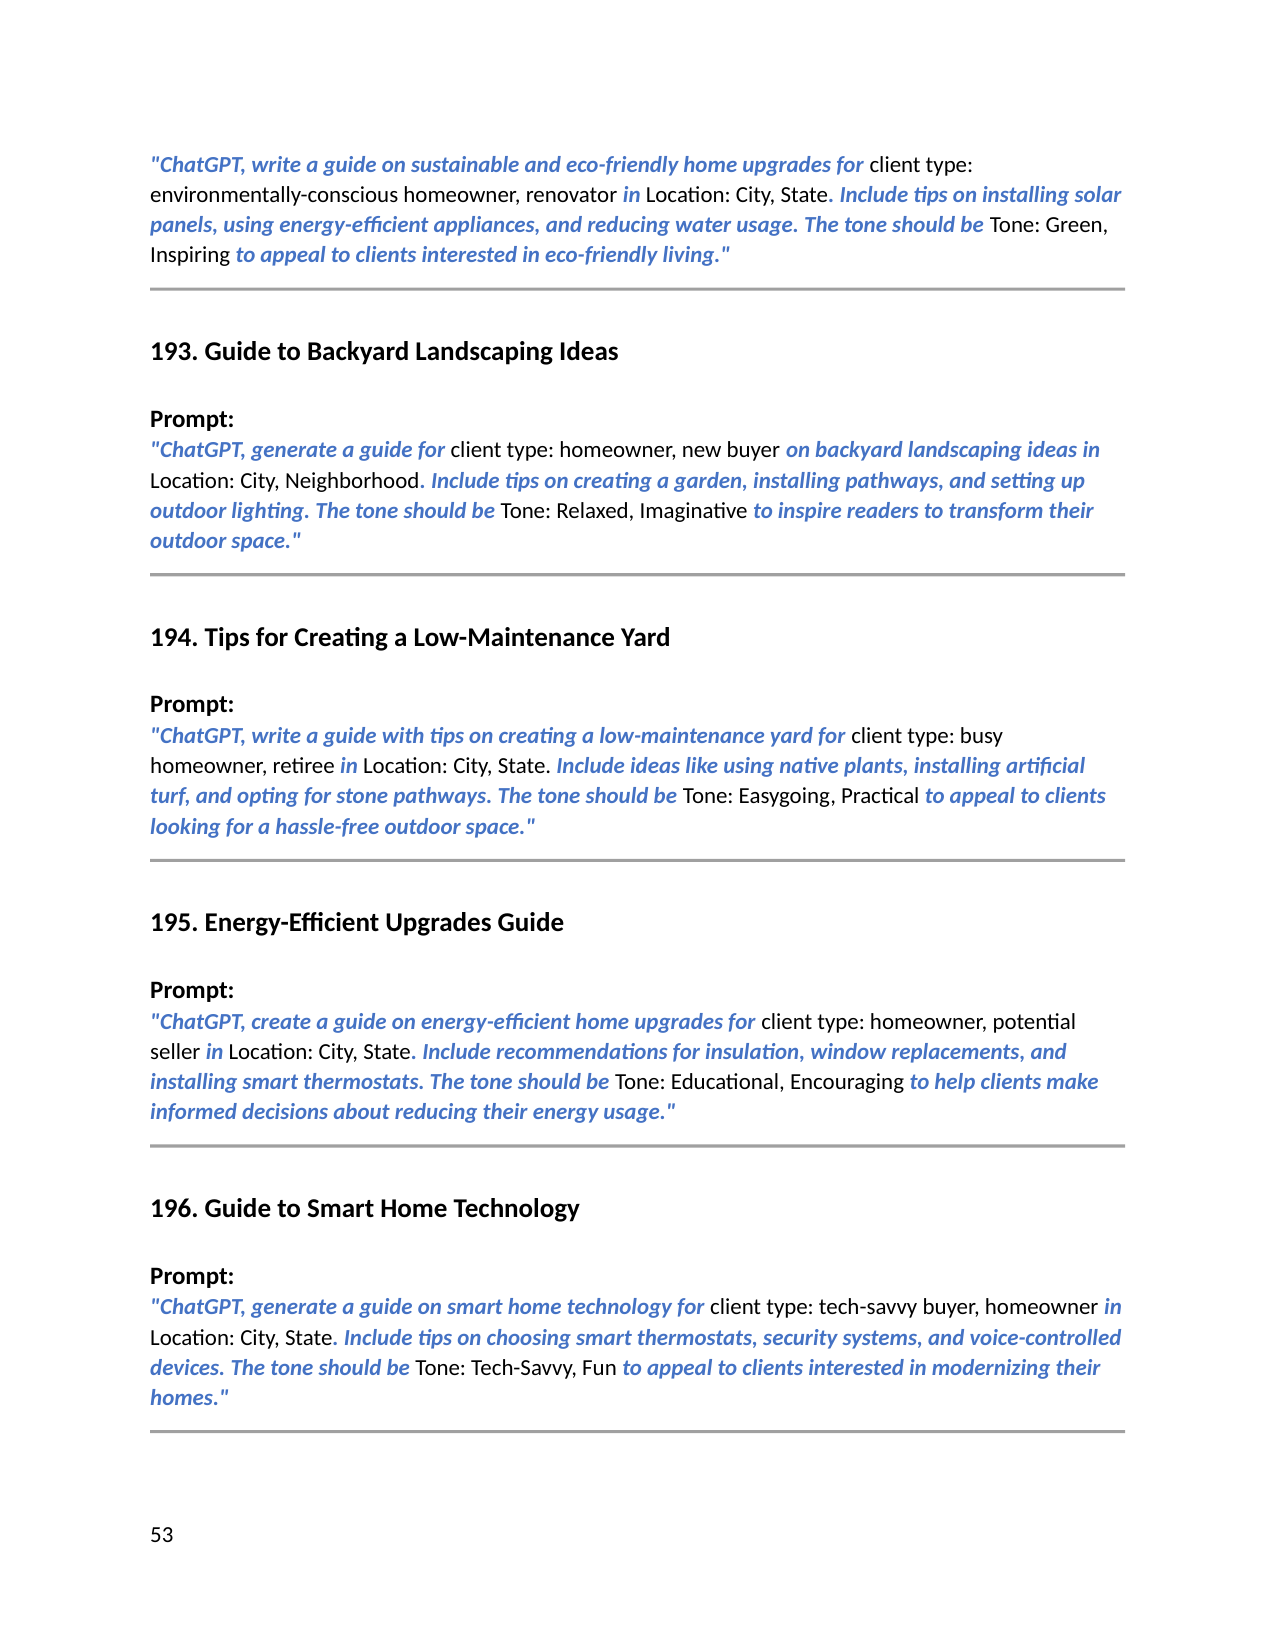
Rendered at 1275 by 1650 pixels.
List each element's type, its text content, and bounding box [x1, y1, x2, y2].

text Prompt: "ChatGPT, write a guide with tips on creating a low-maintenance yard for in Include ideas like using native plants, installing artificial turf, and opting for stone pathways. The tone should be to appeal to clients looking for a hassle-free outdoor space." [150, 656, 1125, 840]
subtitle 195. Energy-Efficient Upgrades Guide [150, 906, 1125, 939]
text Prompt: "ChatGPT, generate a guide on smart home technology for in . Include tips on choosing smart thermostats, security systems, and voice-controlled devices. The tone should be to appeal to clients interested in modernizing their homes." [150, 1227, 1125, 1411]
subtitle 194. Tips for Creating a Low-Maintenance Yard [150, 620, 1125, 653]
subtitle 196. Guide to Smart Home Technology [150, 1191, 1125, 1224]
text Prompt: "ChatGPT, generate a guide for on backyard landscaping ideas in . Include tips on creating a garden, installing pathways, and setting up outdoor lighting. The tone should be to inspire readers to transform their outdoor space." [150, 370, 1125, 554]
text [150, 150, 1125, 269]
subtitle 193. Guide to Backyard Landscaping Ideas [150, 334, 1125, 367]
text Prompt: "ChatGPT, create a guide on energy-efficient home upgrades for in . Include recommendations for insulation, window replacements, and installing smart thermostats. The tone should be to help clients make informed decisions about reducing their energy usage." [150, 941, 1125, 1126]
